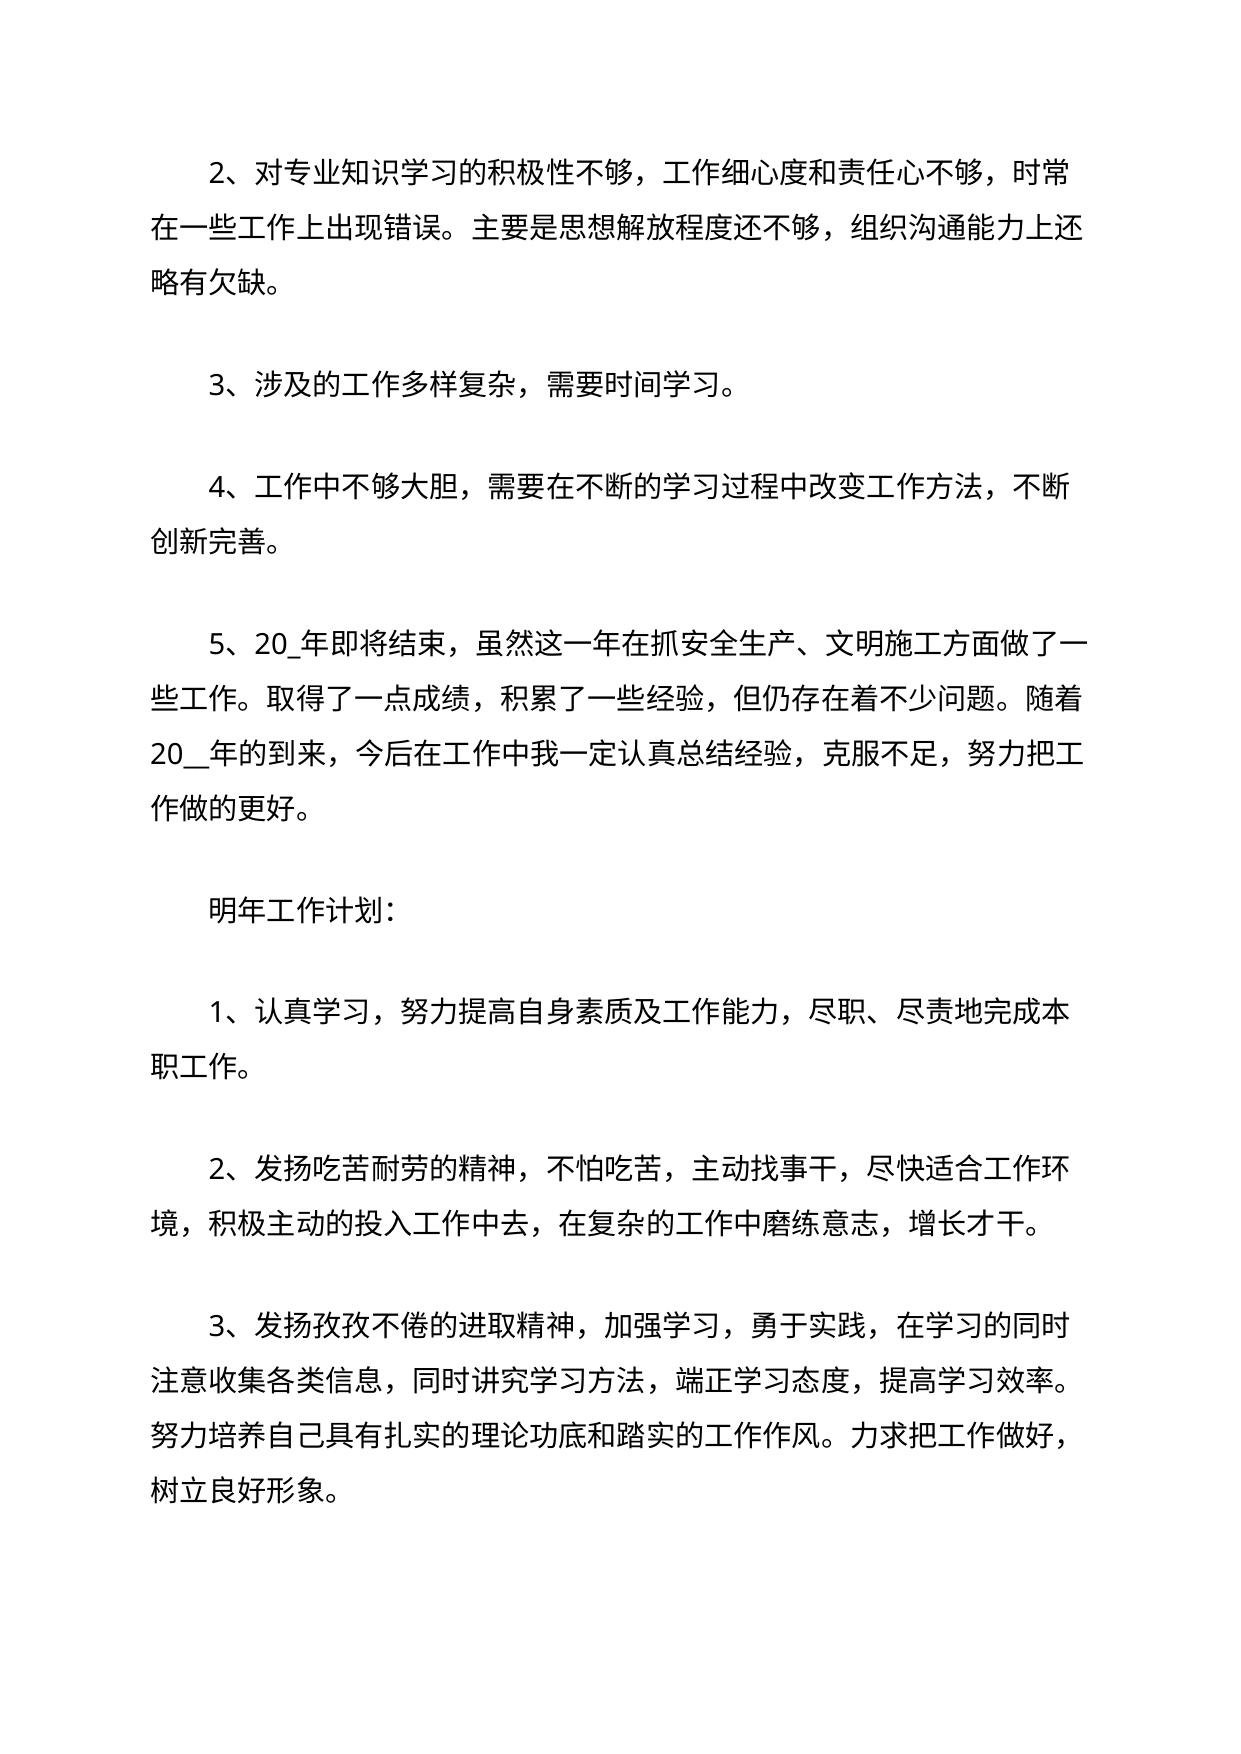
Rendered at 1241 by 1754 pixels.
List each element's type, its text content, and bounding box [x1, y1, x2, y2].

text 2、发扬吃苦耐劳的精神，不怕吃苦，主动找事干，尽快适合工作环境，积极主动的投入工作中去，在复杂的工作中磨练意志，增长才干。 [150, 1146, 1090, 1243]
text 3、发扬孜孜不倦的进取精神，加强学习，勇于实践，在学习的同时注意收集各类信息，同时讲究学习方法，端正学习态度，提高学习效率。努力培养自己具有扎实的理论功底和踏实的工作作风。力求把工作做好，树立良好形象。 [150, 1302, 1090, 1509]
text 1、认真学习，努力提高自身素质及工作能力，尽职、尽责地完成本职工作。 [150, 989, 1090, 1086]
text 3、涉及的工作多样复杂，需要时间学习。 [150, 362, 1090, 404]
text 5、20_年即将结束，虽然这一年在抓安全生产、文明施工方面做了一些工作。取得了一点成绩，积累了一些经验，但仍存在着不少问题。随着20__年的到来，今后在工作中我一定认真总结经验，克服不足，努力把工作做的更好。 [150, 620, 1090, 828]
text 2、对专业知识学习的积极性不够，工作细心度和责任心不够，时常在一些工作上出现错误。主要是思想解放程度还不够，组织沟通能力上还略有欠缺。 [150, 150, 1090, 302]
text 明年工作计划： [150, 887, 1090, 929]
text 4、工作中不够大胆，需要在不断的学习过程中改变工作方法，不断创新完善。 [150, 464, 1090, 561]
